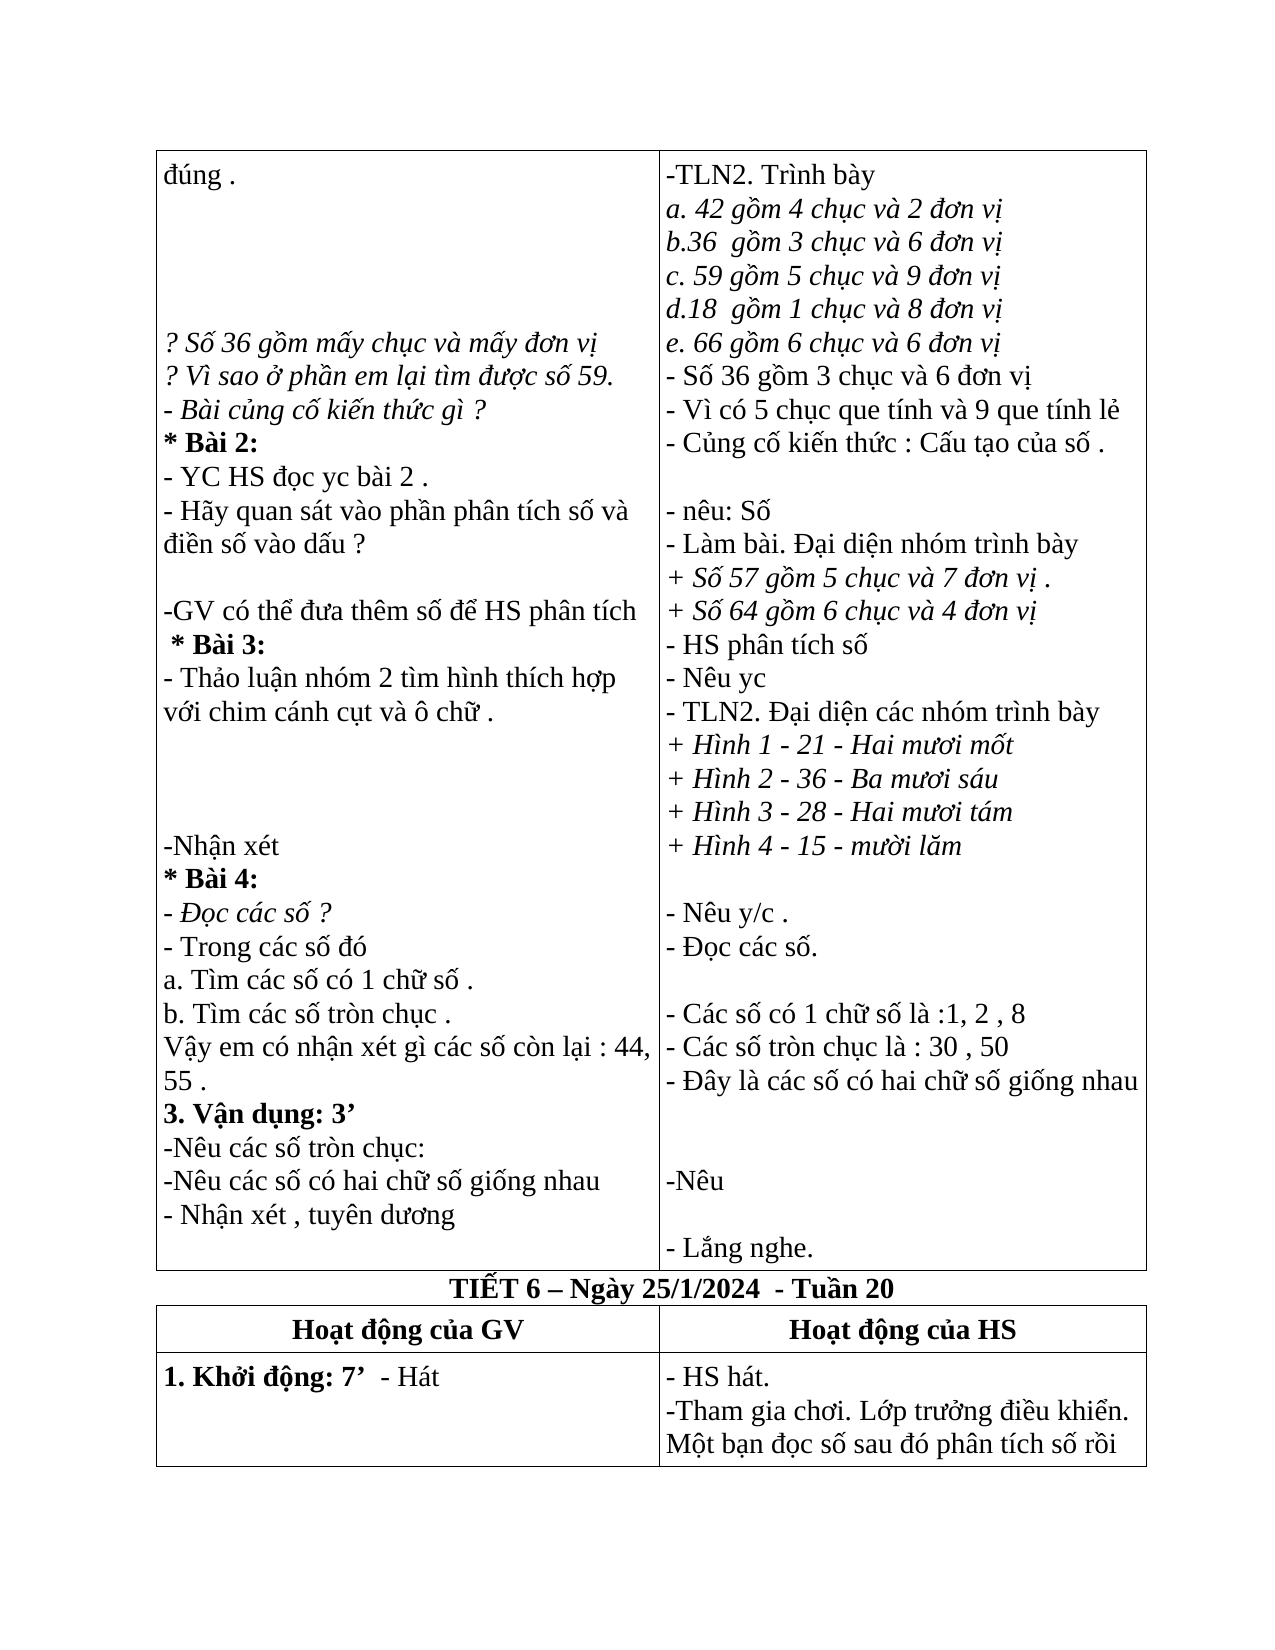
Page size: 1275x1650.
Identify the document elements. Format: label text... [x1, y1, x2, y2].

table_header Hoạt động của GV [157, 1306, 659, 1352]
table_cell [660, 1353, 1146, 1466]
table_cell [660, 151, 1146, 1270]
table_header Hoạt động của HS [660, 1306, 1146, 1352]
text TIẾT 6 – Ngày 25/1/2024 - Tuần 20 [150, 1271, 1125, 1305]
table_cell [157, 1353, 659, 1466]
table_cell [157, 151, 659, 1270]
